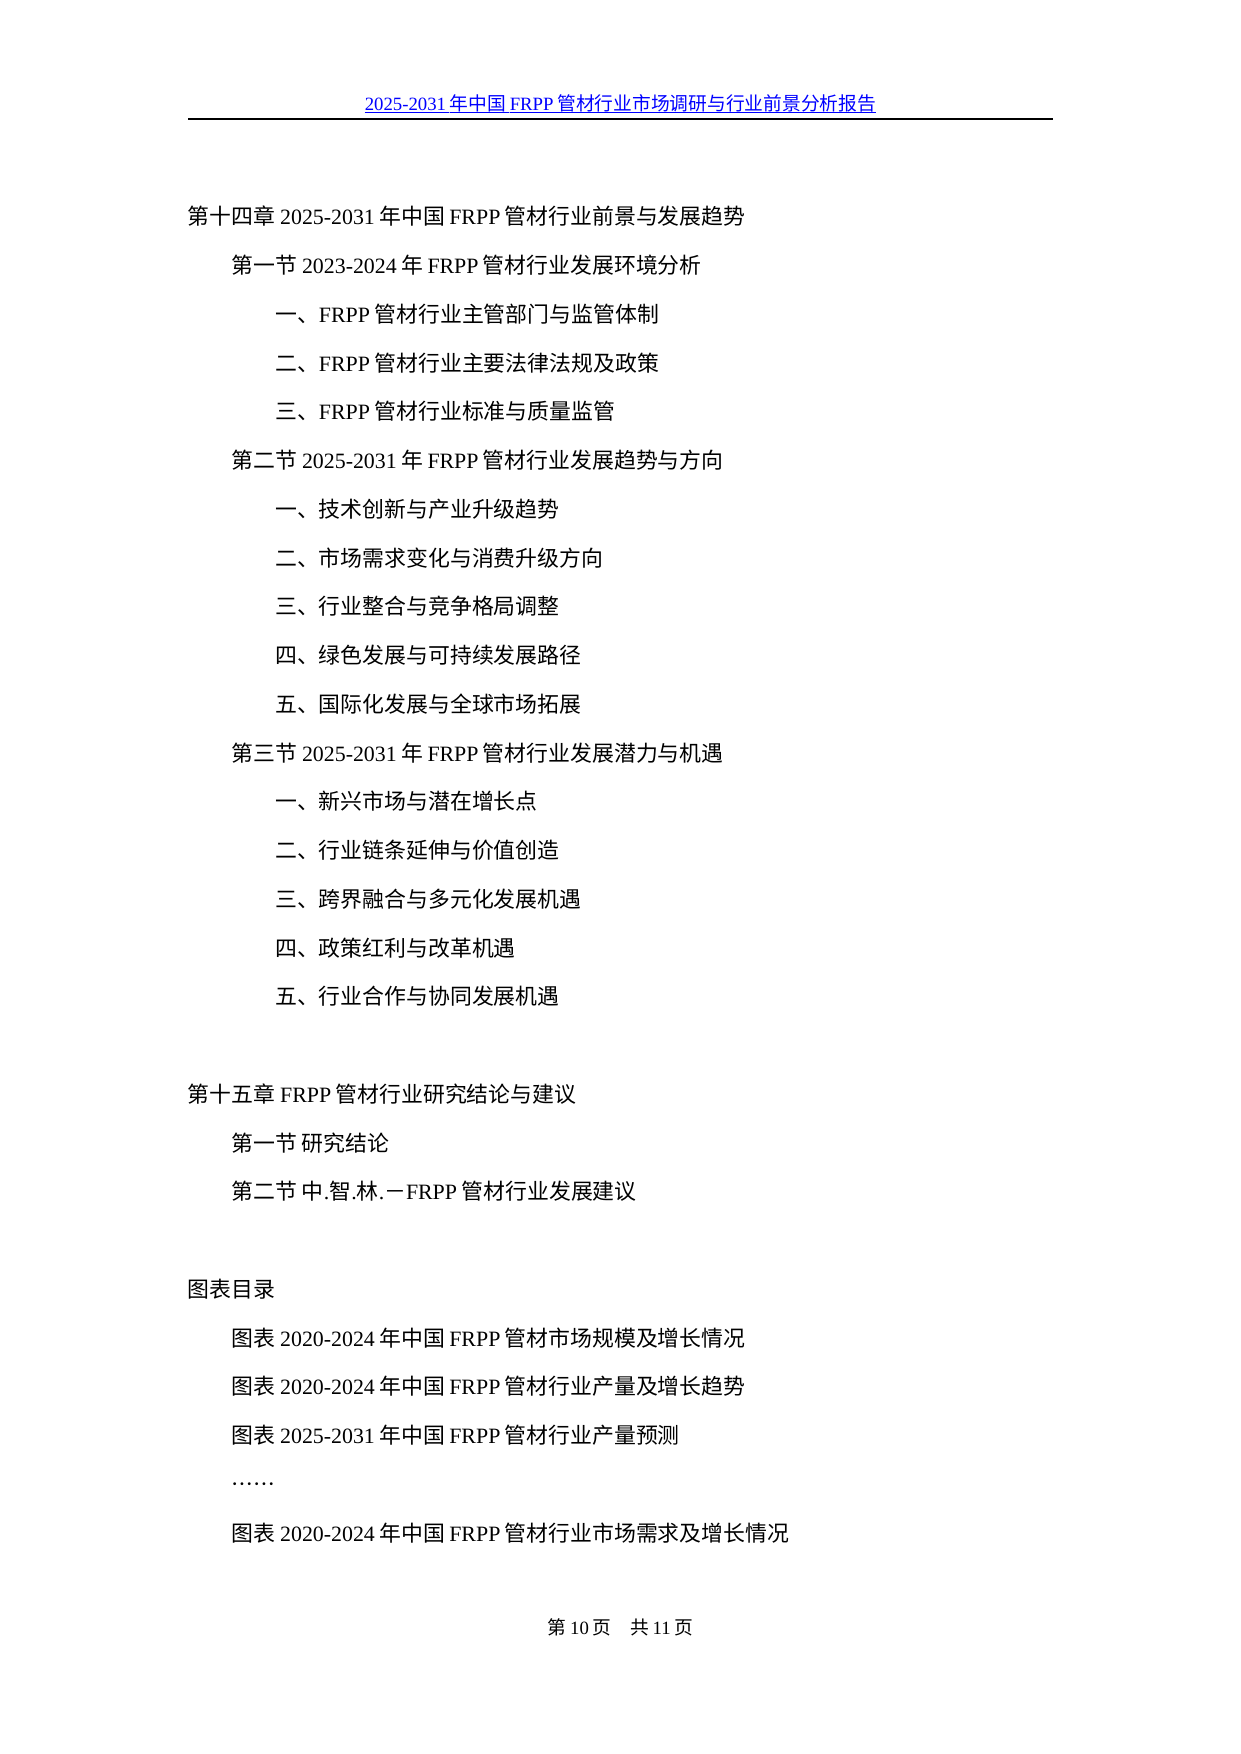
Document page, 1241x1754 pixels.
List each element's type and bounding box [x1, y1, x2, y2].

text [187, 150, 1053, 1548]
